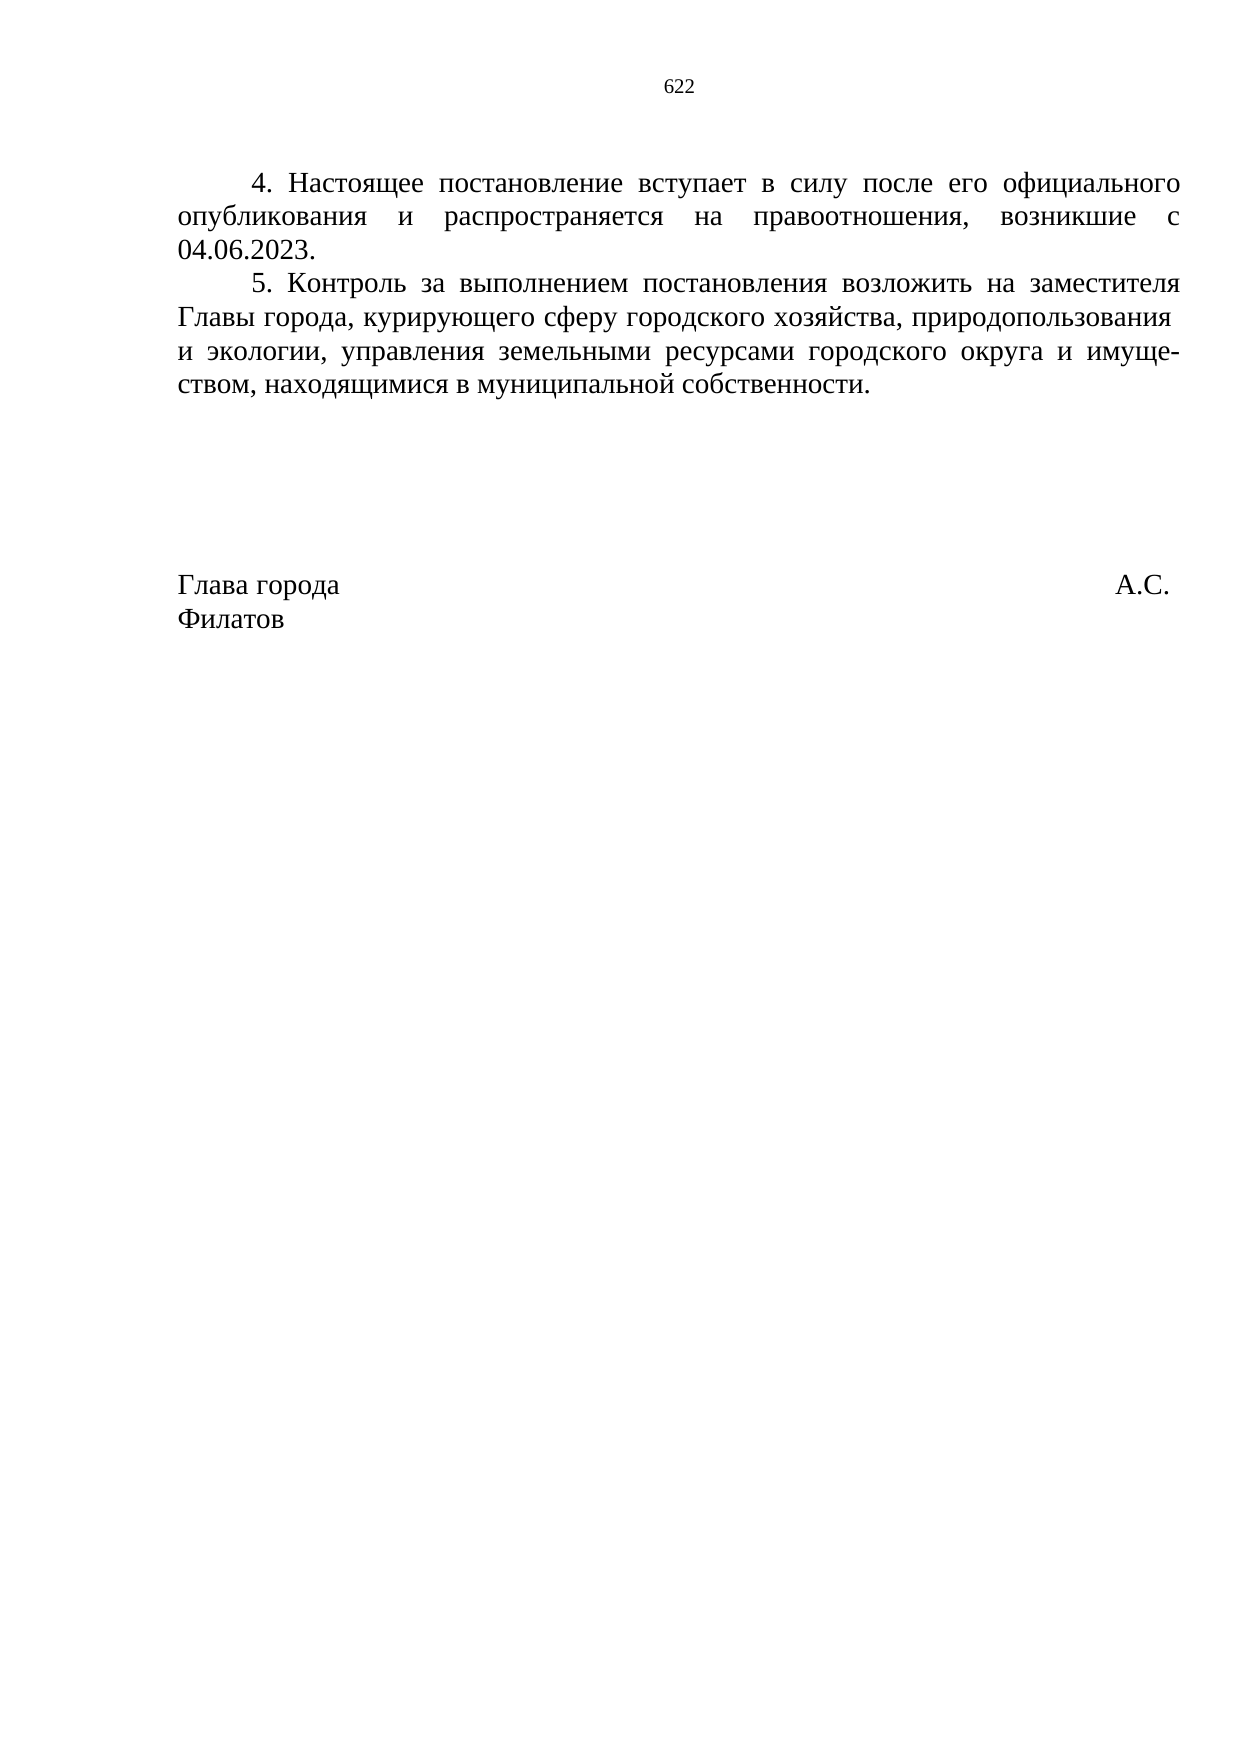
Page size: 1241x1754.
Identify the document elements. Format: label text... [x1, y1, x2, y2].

text 4. Настоящее постановление вступает в силу после его официального опубликования и распространяется на правоотношения, возникшие с 04.06.2023. [177, 165, 1181, 266]
text Глава города А.С. Филатов [177, 567, 1181, 634]
text 5. Контроль за выполнением постановления возложить на заместителя Главы города, курирующего сферу городского хозяйства, природопользования и экологии, управления земельными ресурсами городского округа и имуще-ством, находящимися в муниципальной собственности. [177, 266, 1181, 400]
